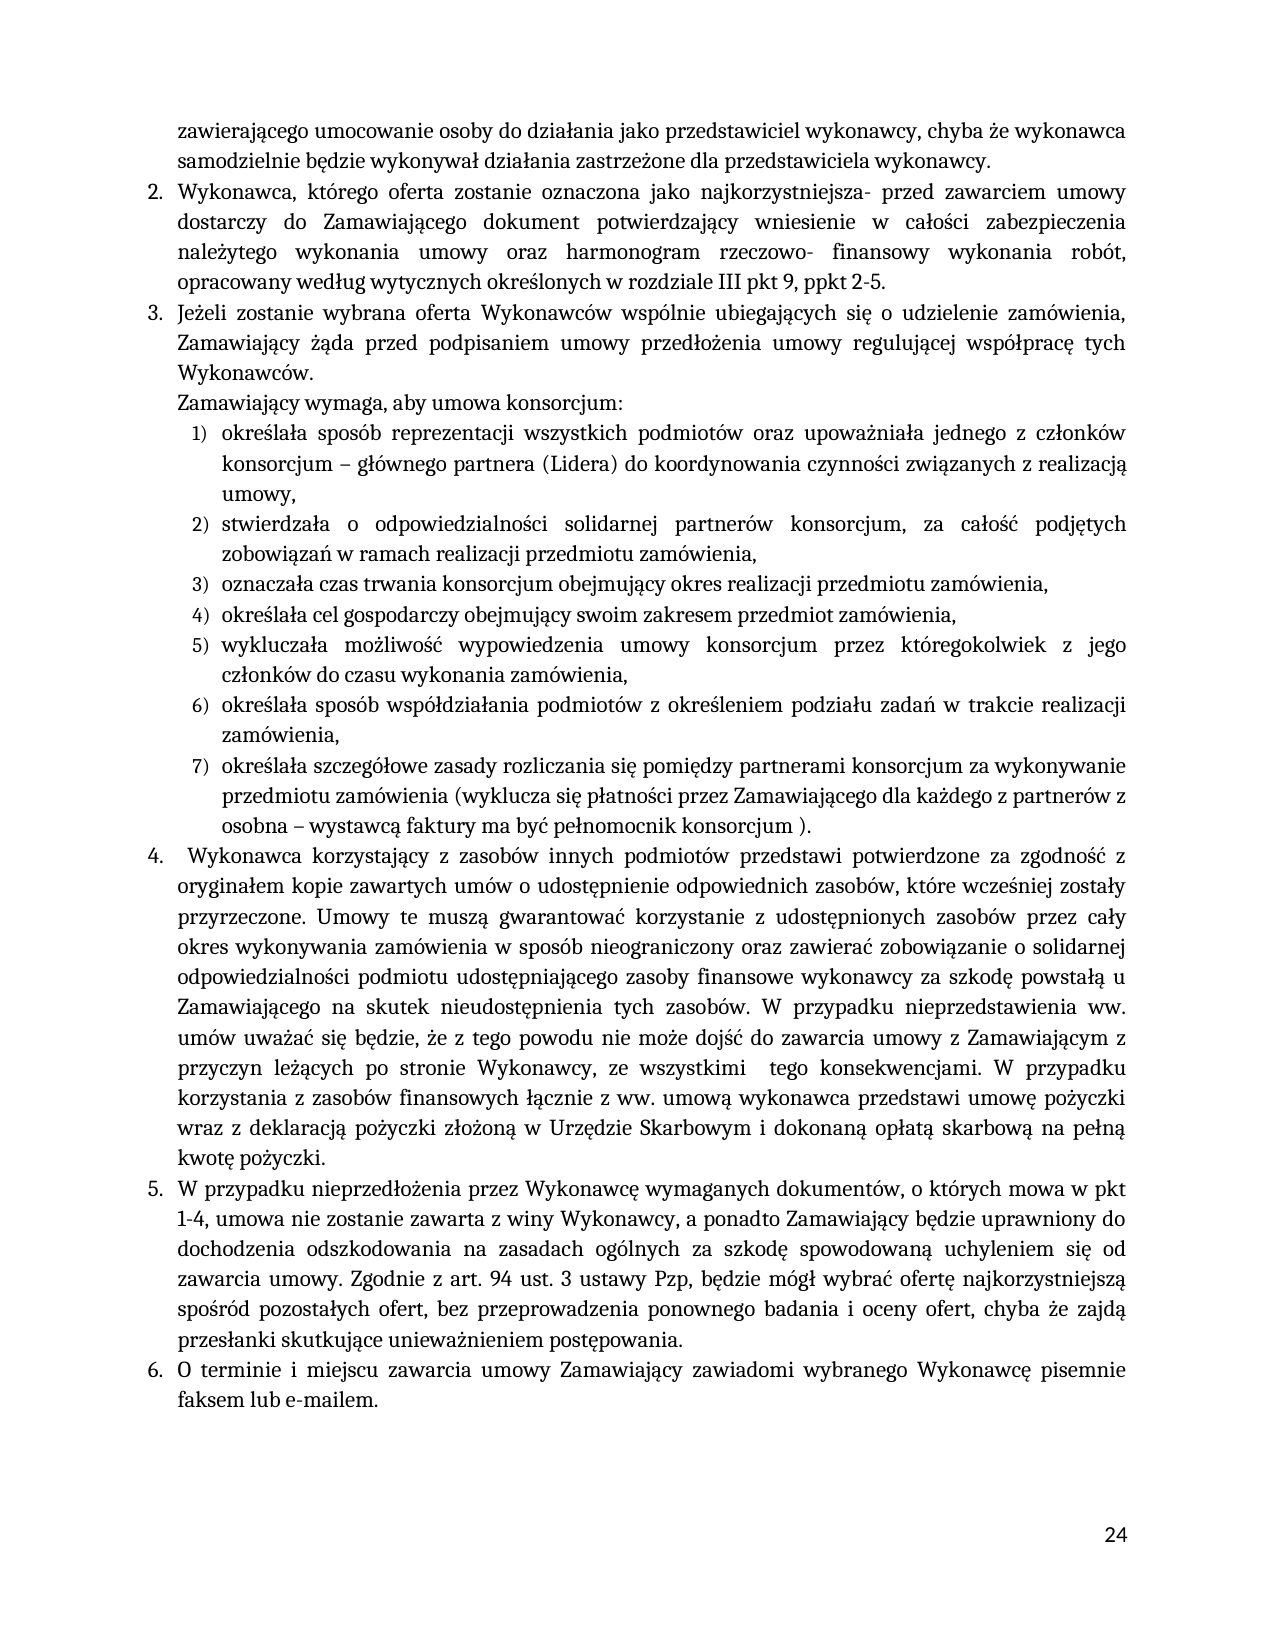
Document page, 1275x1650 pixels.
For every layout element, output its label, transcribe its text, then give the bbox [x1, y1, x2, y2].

list W przypadku nieprzedłożenia przez Wykonawcę wymaganych dokumentów, o których mowa w pkt 1-4, umowa nie zostanie zawarta z winy Wykonawcy, a ponadto Zamawiający będzie uprawniony do dochodzenia odszkodowania na zasadach ogólnych za szkodę spowodowaną uchyleniem się od zawarcia umowy. Zgodnie z art. 94 ust. 3 ustawy Pzp, będzie mógł wybrać ofertę najkorzystniejszą spośród pozostałych ofert, bez przeprowadzenia ponownego badania i oceny ofert, chyba że zajdą przesłanki skutkujące unieważnieniem postępowania. [148, 1175, 1127, 1353]
list określała sposób reprezentacji wszystkich podmiotów oraz upoważniała jednego z członków konsorcjum – głównego partnera (Lidera) do koordynowania czynności związanych z realizacją umowy, [192, 420, 1127, 507]
list stwierdzała o odpowiedzialności solidarnej partnerów konsorcjum, za całość podjętych zobowiązań w ramach realizacji przedmiotu zamówienia, [192, 511, 1127, 567]
list O terminie i miejscu zawarcia umowy Zamawiający zawiadomi wybranego Wykonawcę pisemnie faksem lub e-mailem. [148, 1357, 1127, 1413]
list określała szczegółowe zasady rozliczania się pomiędzy partnerami konsorcjum za wykonywanie przedmiotu zamówienia (wyklucza się płatności przez Zamawiającego dla każdego z partnerów z osobna – wystawcą faktury ma być pełnomocnik konsorcjum ). [192, 752, 1127, 839]
text Zamawiający wymaga, aby umowa konsorcjum: [177, 390, 1127, 416]
list Jeżeli zostanie wybrana oferta Wykonawców wspólnie ubiegających się o udzielenie zamówienia, Zamawiający żąda przed podpisaniem umowy przedłożenia umowy regulującej współpracę tych Wykonawców. [148, 299, 1127, 386]
list wykluczała możliwość wypowiedzenia umowy konsorcjum przez któregokolwiek z jego członków do czasu wykonania zamówienia, [192, 632, 1127, 688]
list określała cel gospodarczy obejmujący swoim zakresem przedmiot zamówienia, [192, 601, 1127, 628]
list Wykonawca korzystający z zasobów innych podmiotów przedstawi potwierdzone za zgodność z oryginałem kopie zawartych umów o udostępnienie odpowiednich zasobów, które wcześniej zostały przyrzeczone. Umowy te muszą gwarantować korzystanie z udostępnionych zasobów przez cały okres wykonywania zamówienia w sposób nieograniczony oraz zawierać zobowiązanie o solidarnej odpowiedzialności podmiotu udostępniającego zasoby finansowe wykonawcy za szkodę powstałą u Zamawiającego na skutek nieudostępnienia tych zasobów. W przypadku nieprzedstawienia ww. umów uważać się będzie, że z tego powodu nie może dojść do zawarcia umowy z Zamawiającym z przyczyn leżących po stronie Wykonawcy, ze wszystkimi tego konsekwencjami. W przypadku korzystania z zasobów finansowych łącznie z ww. umową wykonawca przedstawi umowę pożyczki wraz z deklaracją pożyczki złożoną w Urzędzie Skarbowym i dokonaną opłatą skarbową na pełną kwotę pożyczki. [148, 843, 1127, 1172]
list określała sposób współdziałania podmiotów z określeniem podziału zadań w trakcie realizacji zamówienia, [192, 692, 1127, 749]
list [148, 118, 1127, 175]
list oznaczała czas trwania konsorcjum obejmujący okres realizacji przedmiotu zamówienia, [192, 571, 1127, 598]
list Wykonawca, którego oferta zostanie oznaczona jako najkorzystniejsza- przed zawarciem umowy dostarczy do Zamawiającego dokument potwierdzający wniesienie w całości zabezpieczenia należytego wykonania umowy oraz harmonogram rzeczowo- finansowy wykonania robót, opracowany według wytycznych określonych w rozdziale III pkt 9, ppkt 2-5. [148, 178, 1127, 296]
